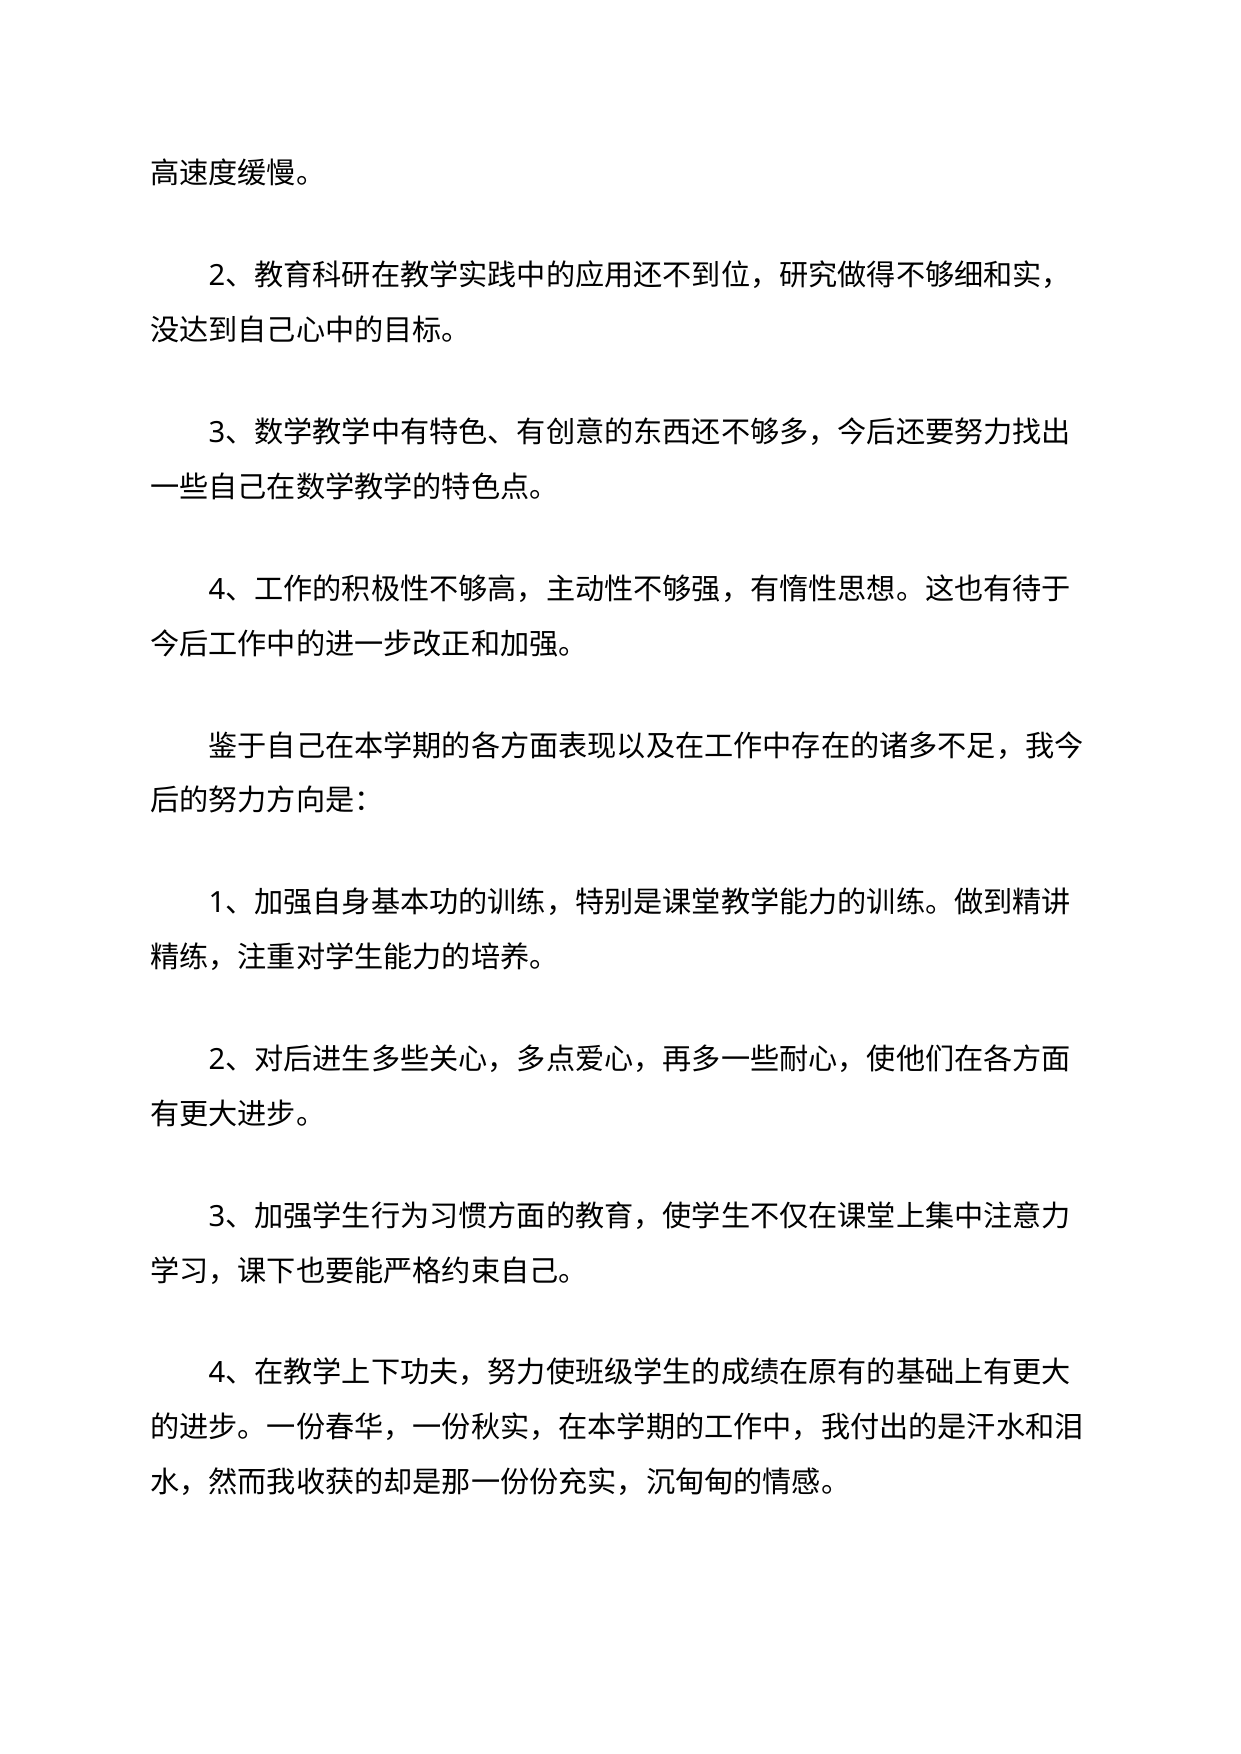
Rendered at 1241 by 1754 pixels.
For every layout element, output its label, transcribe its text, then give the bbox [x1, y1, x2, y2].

text 2、教育科研在教学实践中的应用还不到位，研究做得不够细和实，没达到自己心中的目标。 [150, 252, 1090, 349]
text 1、加强自身基本功的训练，特别是课堂教学能力的训练。做到精讲精练，注重对学生能力的培养。 [150, 879, 1090, 976]
text 3、加强学生行为习惯方面的教育，使学生不仅在课堂上集中注意力学习，课下也要能严格约束自己。 [150, 1192, 1090, 1289]
text 4、工作的积极性不够高，主动性不够强，有惰性思想。这也有待于今后工作中的进一步改正和加强。 [150, 565, 1090, 663]
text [150, 150, 1090, 192]
text 3、数学教学中有特色、有创意的东西还不够多，今后还要努力找出一些自己在数学教学的特色点。 [150, 408, 1090, 506]
text 4、在教学上下功夫，努力使班级学生的成绩在原有的基础上有更大的进步。一份春华，一份秋实，在本学期的工作中，我付出的是汗水和泪水，然而我收获的却是那一份份充实，沉甸甸的情感。 [150, 1349, 1090, 1501]
text 2、对后进生多些关心，多点爱心，再多一些耐心，使他们在各方面有更大进步。 [150, 1036, 1090, 1133]
text 鉴于自己在本学期的各方面表现以及在工作中存在的诸多不足，我今后的努力方向是： [150, 722, 1090, 819]
